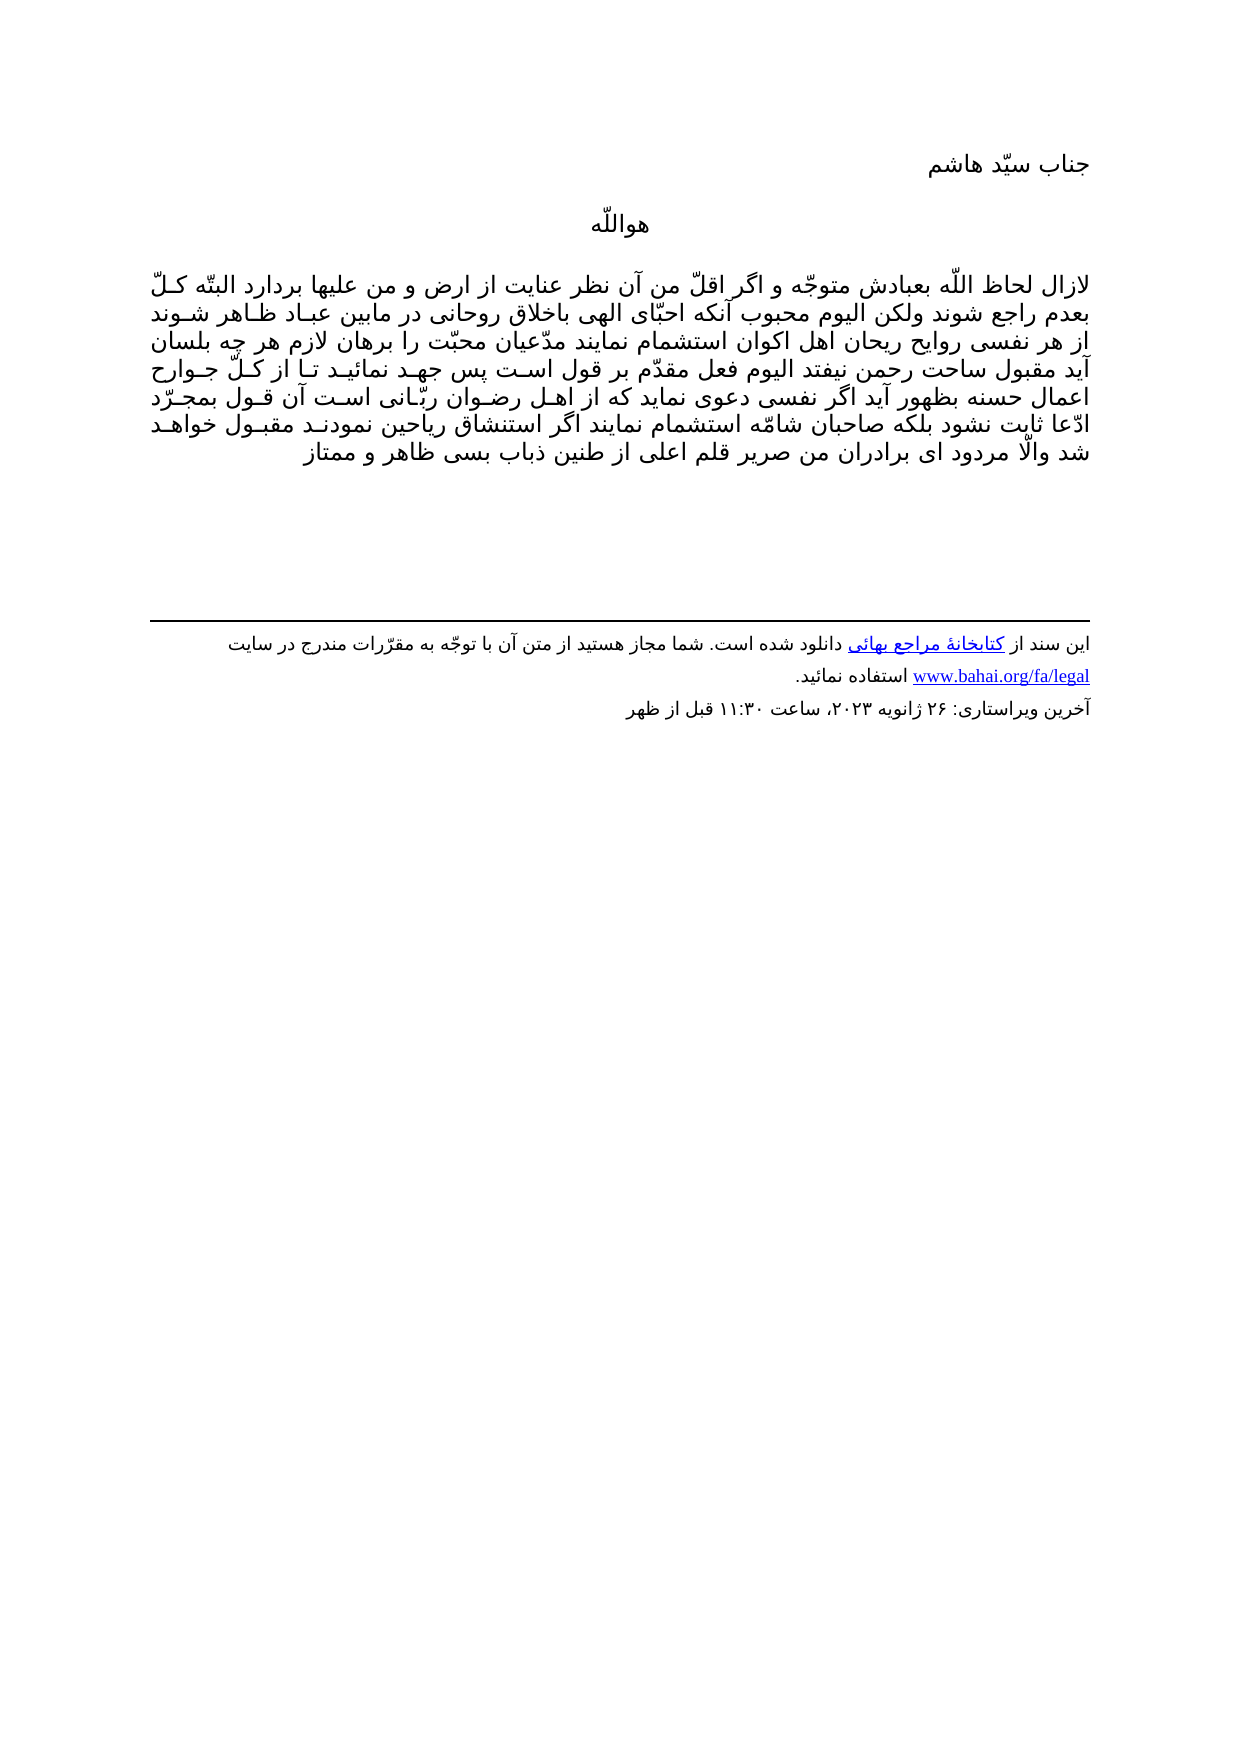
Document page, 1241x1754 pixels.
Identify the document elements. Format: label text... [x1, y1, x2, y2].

text این سند از کتابخانهٔ مراجع بهائی دانلود شده است. شما مجاز هستید از متن آن با توجّه به مقرّرات مندرج در سایت www.bahai.org/fa/legal استفاده نمائید. [150, 633, 1090, 687]
text آخرین ویراستاری: ۲۶ ژانویه ۲۰۲٣، ساعت ١١:٣٠ قبل از ظهر [150, 698, 1090, 719]
text هواللّه [150, 211, 1090, 238]
text لازال لحاظ اللّه بعبادش متوجّه و اگر اقلّ من آن نظر عنایت از ارض و من علیها بردارد البتّه کلّ بعدم راجع شوند ولکن الیوم محبوب آنکه احبّای الهی باخلاق روحانی در مابین عباد ظاهر شوند از هر نفسی روایح ریحان اهل اکوان استشمام نمایند مدّعیان محبّت را برهان لازم هر چه بلسان آید مقبول ساحت رحمن نیفتد الیوم فعل مقدّم بر قول است پس جهد نمائید تا از کلّ جوارح اعمال حسنه بظهور آید اگر نفسی دعوی نماید که از اهل رضوان ربّانی است آن قول بمجرّد ادّعا ثابت نشود بلکه صاحبان شامّه استشمام نمایند اگر استنشاق ریاحین نمودند مقبول خواهد شد والّا مردود ای برادران من صریر قلم اعلی از طنین ذباب بسی ظاهر و ممتاز [150, 271, 1090, 466]
text جناب سیّد هاشم [150, 150, 1090, 178]
